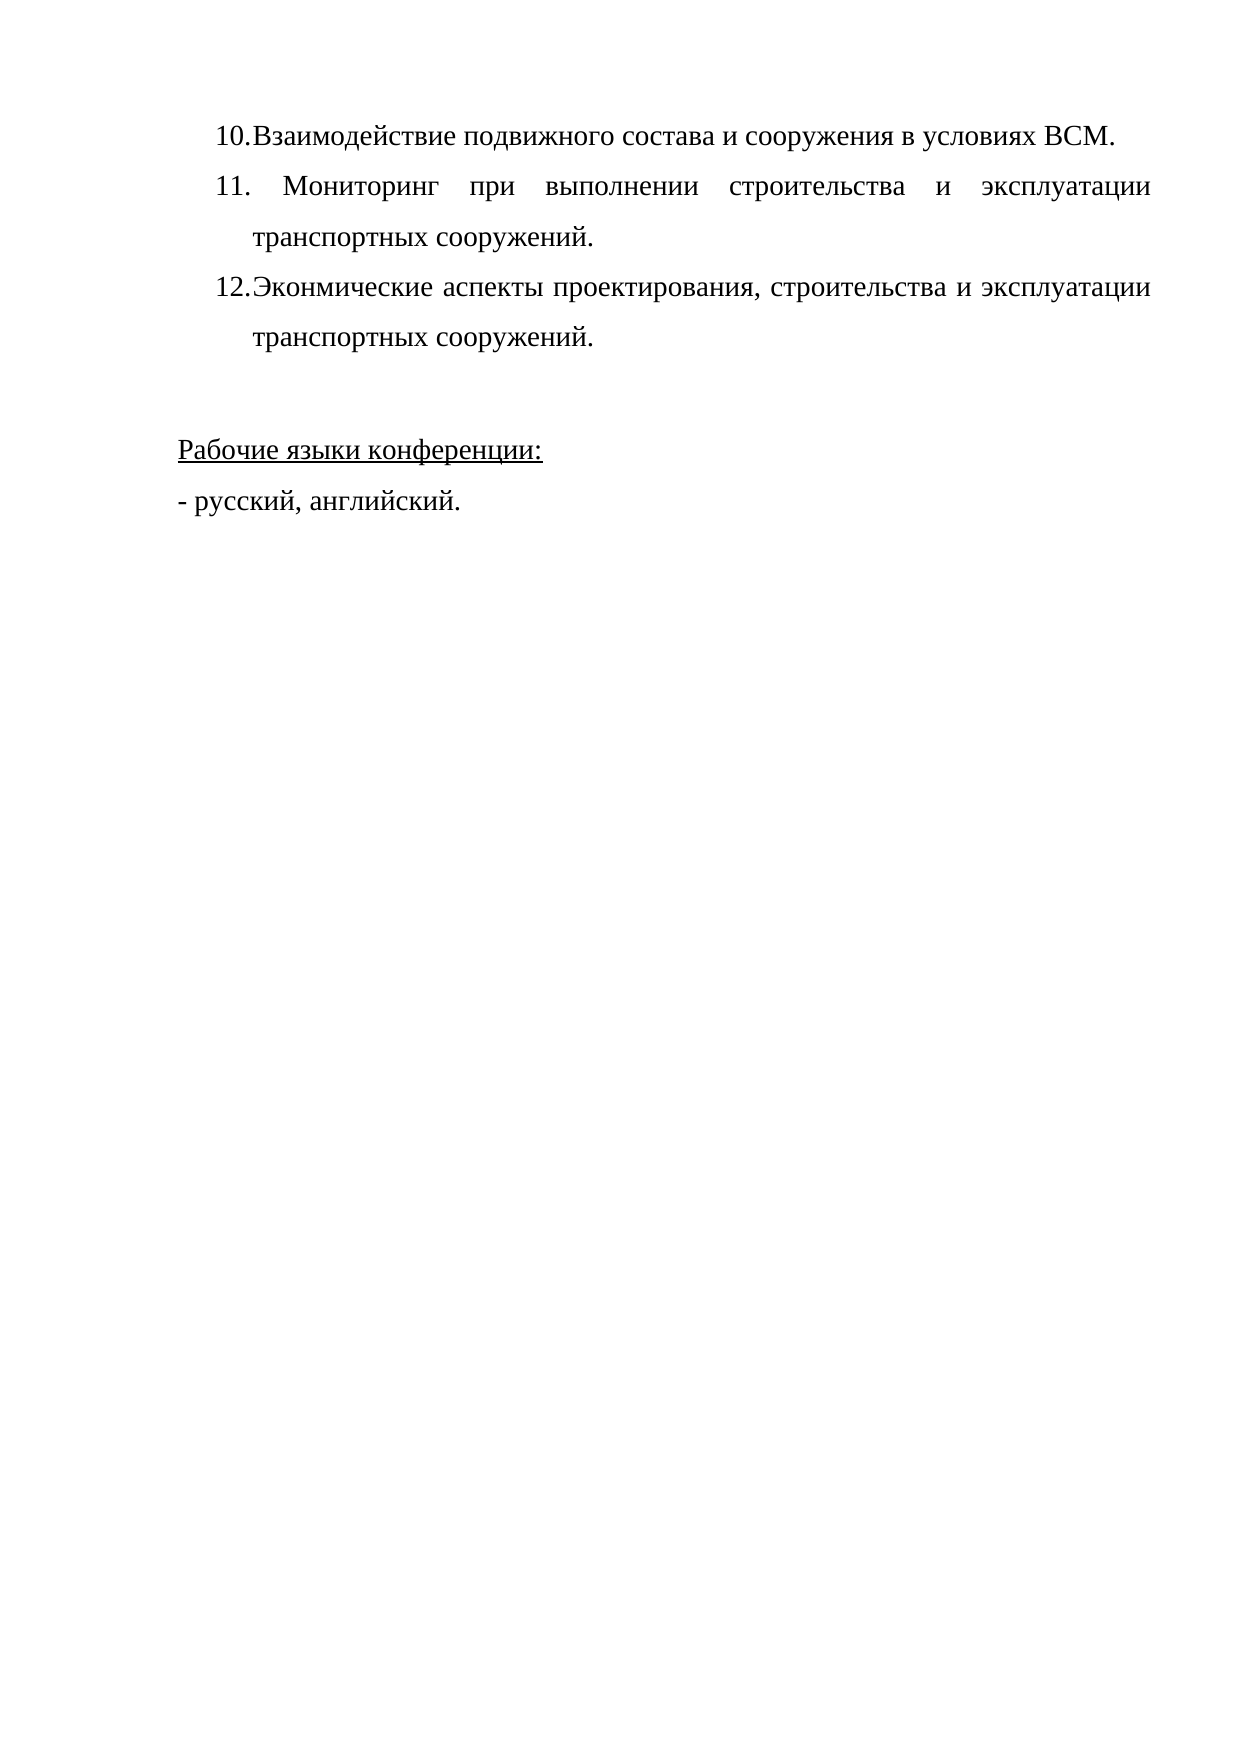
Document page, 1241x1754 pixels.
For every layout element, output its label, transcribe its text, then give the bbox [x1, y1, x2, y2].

list Взаимодействие подвижного состава и сооружения в условиях ВСМ. [215, 118, 1152, 152]
list Мониторинг при выполнении строительства и эксплуатации транспортных сооружений. [215, 168, 1152, 252]
text Рабочие языки конференции: [177, 432, 1152, 466]
list Эконмические аспекты проектирования, строительства и эксплуатации транспортных сооружений. [215, 269, 1152, 353]
text - русский, английский. [177, 483, 1152, 516]
